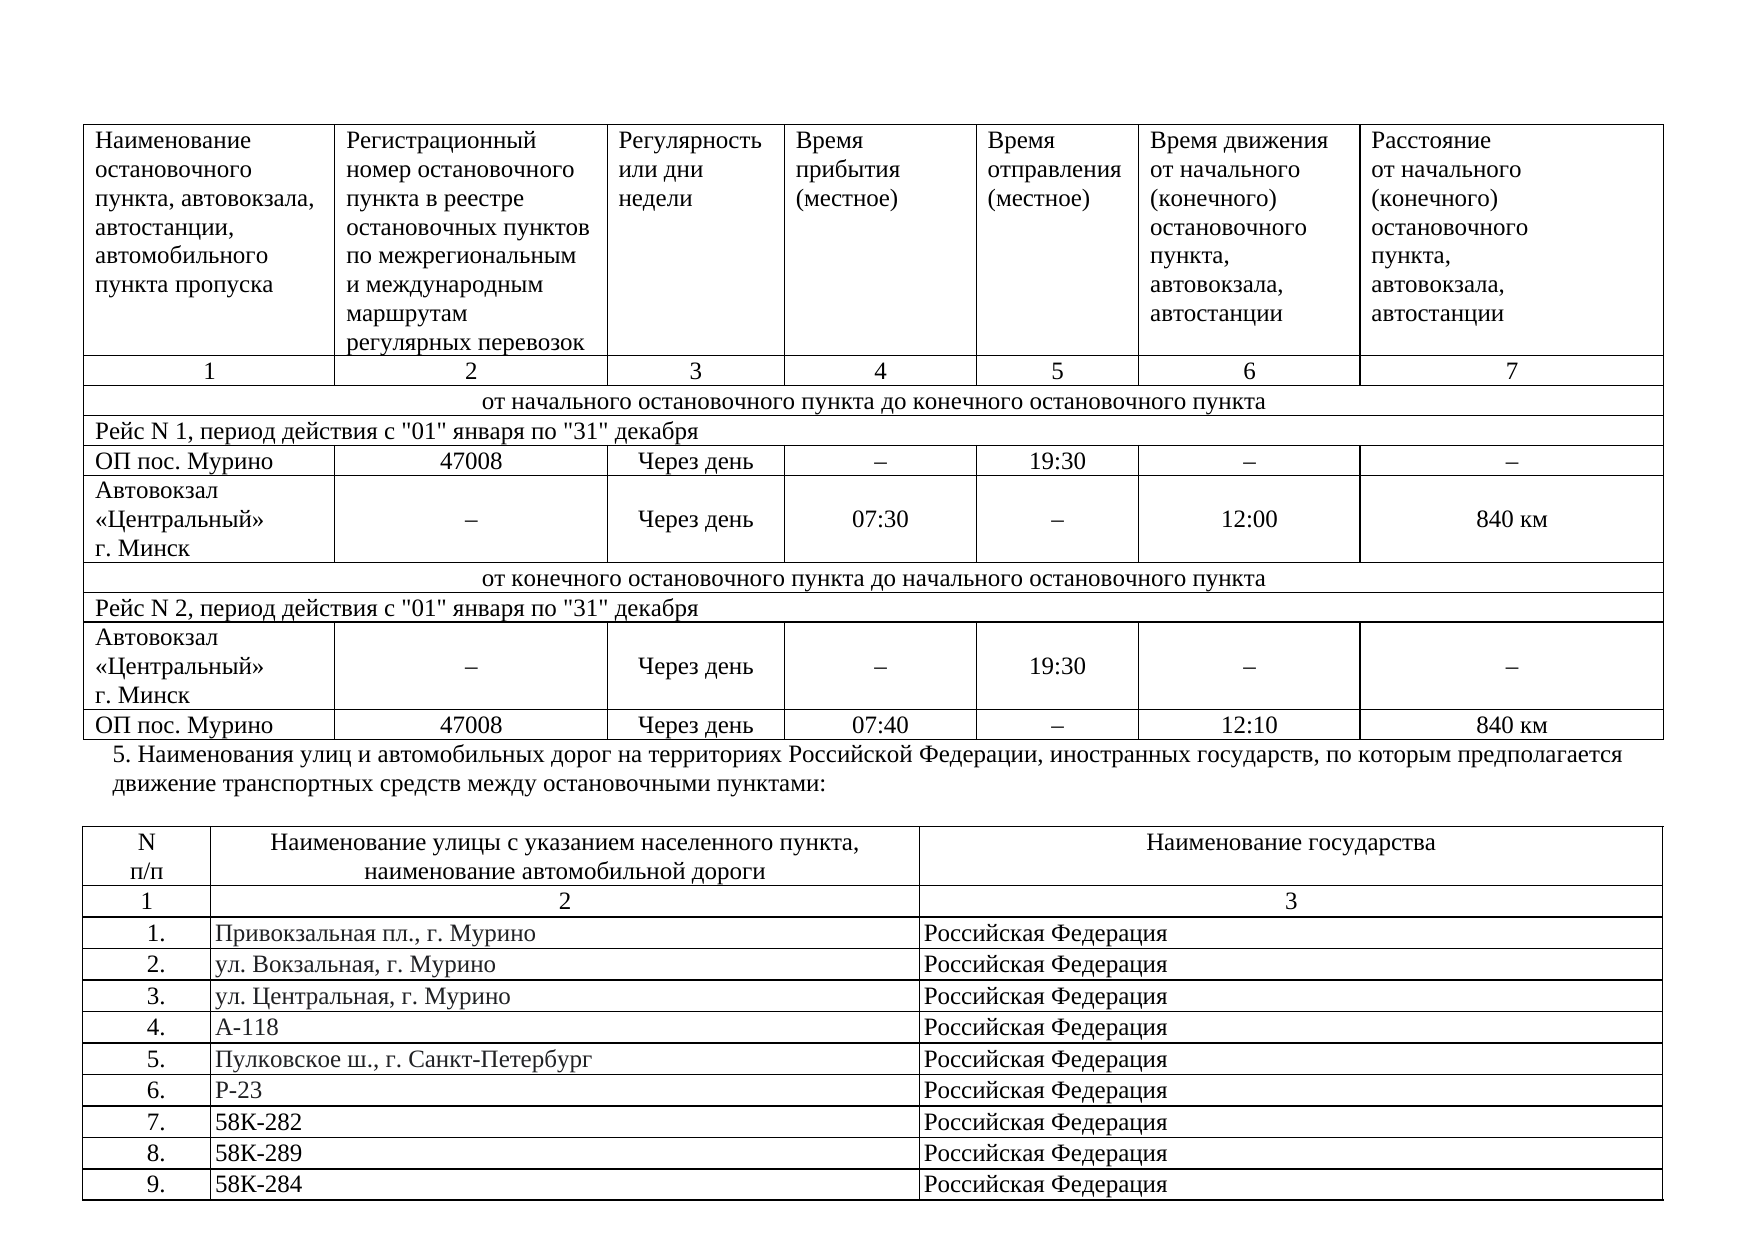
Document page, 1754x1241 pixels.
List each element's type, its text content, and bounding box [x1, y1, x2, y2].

table_header Расстояние от начального (конечного) остановочного пункта, автовокзала, автостанции [1361, 125, 1663, 355]
table_cell 3 [608, 356, 784, 385]
table_cell Р-23 [211, 1075, 919, 1105]
table_cell 12:00 [1139, 476, 1359, 562]
table_cell – [335, 623, 607, 709]
table_cell Российская Федерация [920, 1075, 1662, 1105]
table_cell [83, 981, 210, 1011]
table_cell ОП пос. Мурино [84, 710, 334, 738]
table_cell 47008 [335, 446, 607, 474]
table_cell – [1361, 623, 1663, 709]
table_cell Российская Федерация [920, 1044, 1662, 1073]
table_header Наименование государства [920, 827, 1662, 885]
table_header Регистрационный номер остановочного пункта в реестре остановочных пунктов по межрегиональным и международным маршрутам регулярных перевозок [335, 125, 607, 355]
table_cell ул. Вокзальная, г. Мурино [211, 949, 919, 979]
table_cell [83, 1170, 210, 1199]
table_cell Через день [608, 476, 784, 562]
table_cell [83, 1075, 210, 1105]
table_cell от начального остановочного пункта до конечного остановочного пункта [84, 386, 1663, 415]
table_cell – [335, 476, 607, 562]
table_cell 1 [84, 356, 334, 385]
table_cell Российская Федерация [920, 918, 1662, 948]
table_cell Российская Федерация [920, 1170, 1662, 1199]
table_cell Российская Федерация [920, 1012, 1662, 1042]
table_cell [83, 949, 210, 979]
table_cell 47008 [335, 710, 607, 738]
table_cell 2 [335, 356, 607, 385]
table_cell 1 [83, 886, 210, 916]
table_header Регулярность или дни недели [608, 125, 784, 355]
table_cell 19:30 [977, 623, 1138, 709]
table_cell ОП пос. Мурино [84, 446, 334, 474]
table_cell 07:30 [785, 476, 976, 562]
table_cell Российская Федерация [920, 1138, 1662, 1168]
table_cell Пулковское ш., г. Санкт-Петербург [211, 1044, 919, 1073]
table_cell Российская Федерация [920, 1107, 1662, 1136]
table_cell 58К-289 [211, 1138, 919, 1168]
table_cell 5 [977, 356, 1138, 385]
table_cell Рейс N 1, период действия с "01" января по "31" декабря [84, 416, 1663, 445]
table_cell [83, 1107, 210, 1136]
text 5. Наименования улиц и автомобильных дорог на территориях Российской Федерации, иностранных государств, по которым предполагается движение транспортных средств между остановочными пунктами: [112, 161, 1695, 797]
table_cell Российская Федерация [920, 981, 1662, 1011]
table_cell ул. Центральная, г. Мурино [211, 981, 919, 1011]
table_cell 12:10 [1139, 710, 1359, 738]
table_cell [83, 1012, 210, 1042]
table_cell 19:30 [977, 446, 1138, 474]
table_cell – [977, 476, 1138, 562]
table_cell 840 км [1361, 710, 1663, 738]
table_header Время движения от начального (конечного) остановочного пункта, автовокзала, автостанции [1139, 125, 1359, 355]
table_cell 3 [920, 886, 1662, 916]
table_cell 07:40 [785, 710, 976, 738]
table_cell Российская Федерация [920, 949, 1662, 979]
table_cell Через день [608, 623, 784, 709]
table_cell 2 [211, 886, 919, 916]
table_cell от конечного остановочного пункта до начального остановочного пункта [84, 563, 1663, 592]
table_cell – [1139, 446, 1359, 474]
table_cell [83, 1044, 210, 1073]
table_header Наименование остановочного пункта, автовокзала, автостанции, автомобильного пункта пропуска [84, 125, 334, 355]
table_cell – [785, 446, 976, 474]
table_cell – [1361, 446, 1663, 474]
table_cell 7 [1361, 356, 1663, 385]
table_cell Рейс N 2, период действия с "01" января по "31" декабря [84, 593, 1663, 621]
table_cell Автовокзал «Центральный» г. Минск [84, 476, 334, 562]
table_cell – [1139, 623, 1359, 709]
table_cell 58К-282 [211, 1107, 919, 1136]
table_cell – [785, 623, 976, 709]
table_cell Через день [608, 710, 784, 738]
table_header N п/п [83, 827, 210, 885]
table_header Время прибытия (местное) [785, 125, 976, 355]
table_cell Через день [608, 446, 784, 474]
table_cell – [977, 710, 1138, 738]
table_cell А-118 [211, 1012, 919, 1042]
table_header Наименование улицы с указанием населенного пункта, наименование автомобильной дороги [211, 827, 919, 885]
table_cell [83, 918, 210, 948]
table_cell Привокзальная пл., г. Мурино [211, 918, 919, 948]
table_cell [83, 1138, 210, 1168]
table_cell 4 [785, 356, 976, 385]
table_cell Автовокзал «Центральный» г. Минск [84, 623, 334, 709]
table_cell 58К-284 [211, 1170, 919, 1199]
table_cell 6 [1139, 356, 1359, 385]
table_header Время отправления (местное) [977, 125, 1138, 355]
table_cell 840 км [1361, 476, 1663, 562]
